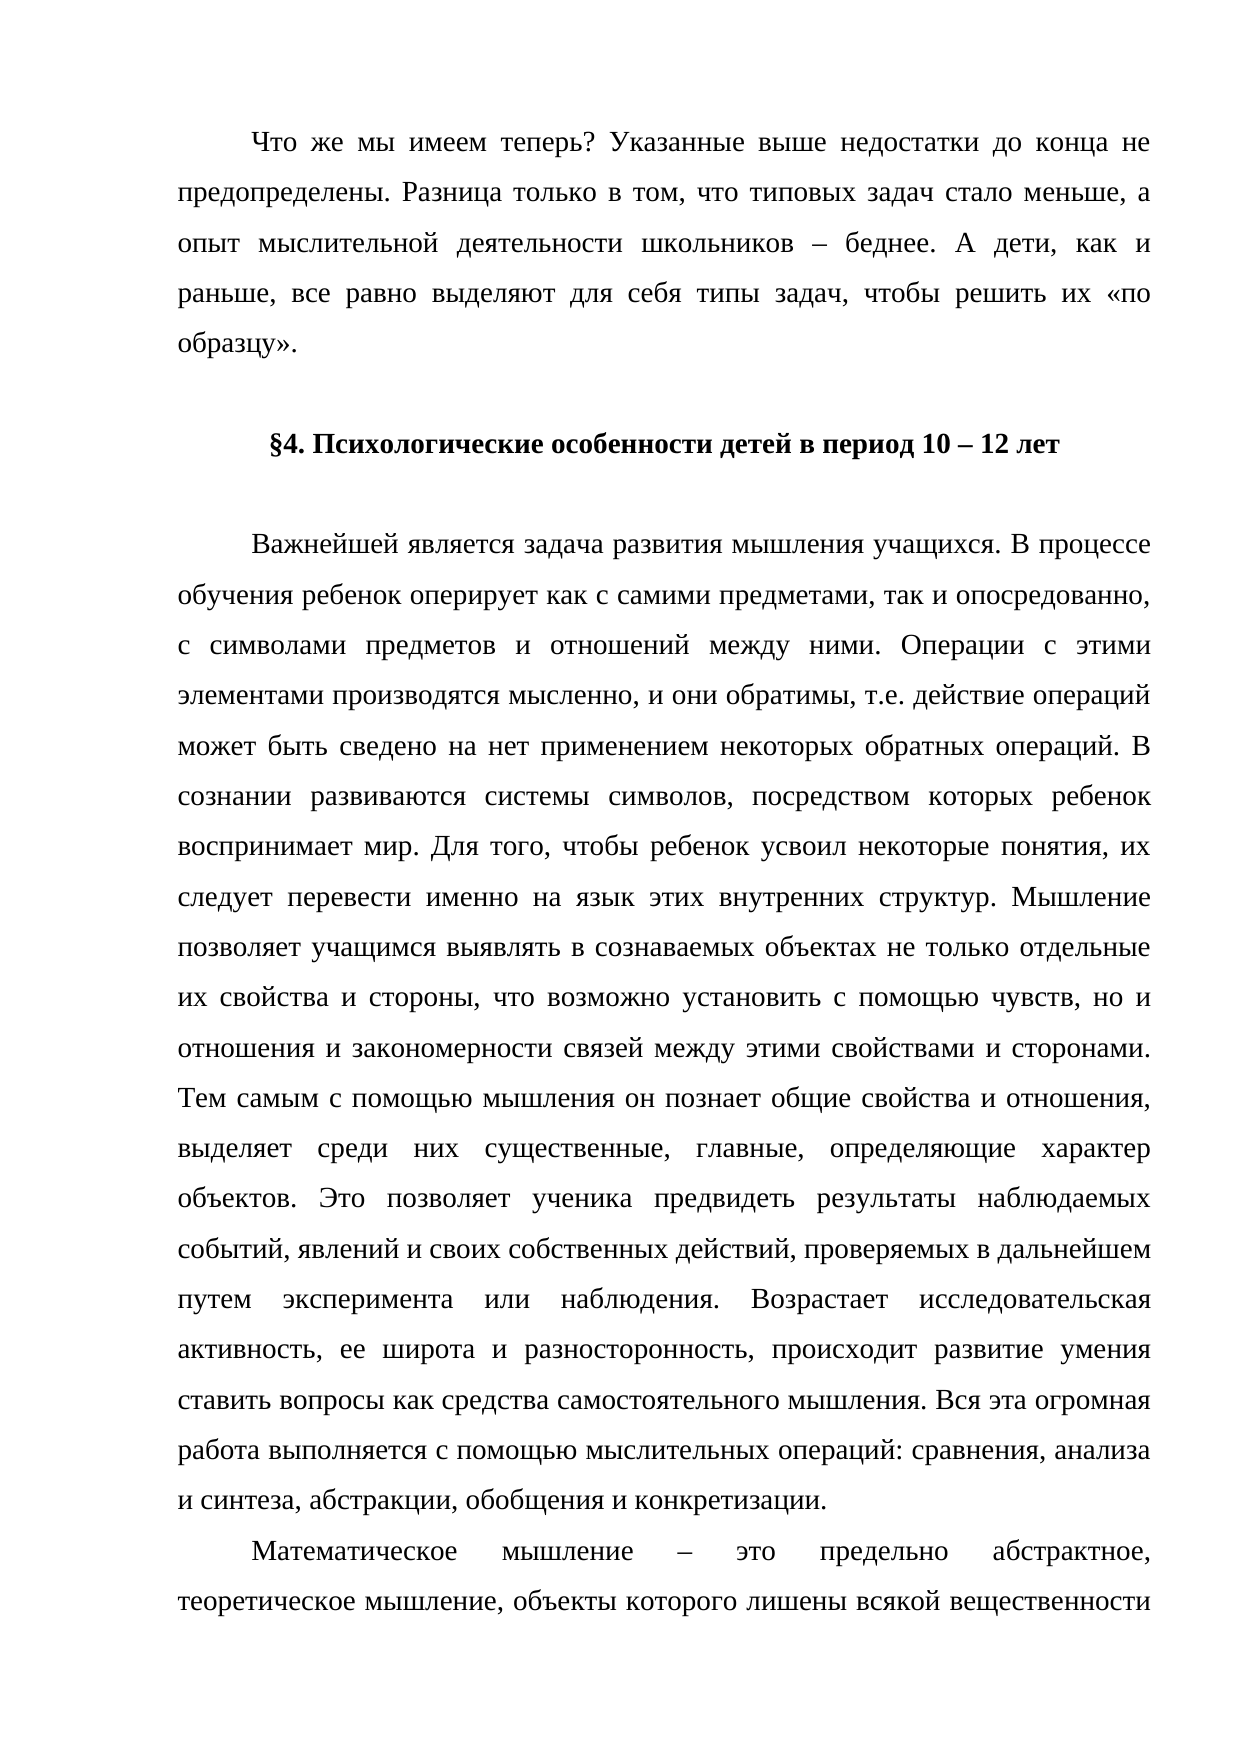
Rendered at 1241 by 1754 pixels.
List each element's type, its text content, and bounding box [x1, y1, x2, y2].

text Что же мы имеем теперь? Указанные выше недостатки до конца не предопределены. Разница только в том, что типовых задач стало меньше, а опыт мыслительной деятельности школьников – беднее. А дети, как и раньше, все равно выделяют для себя типы задач, чтобы решить их «по образцу». [177, 124, 1152, 359]
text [177, 1533, 1152, 1617]
text Важнейшей является задача развития мышления учащихся. В процессе обучения ребенок оперирует как с самими предметами, так и опосредованно, с символами предметов и отношений между ними. Операции с этими элементами производятся мысленно, и они обратимы, т.е. действие операций может быть сведено на нет применением некоторых обратных операций. В сознании развиваются системы символов, посредством которых ребенок воспринимает мир. Для того, чтобы ребенок усвоил некоторые понятия, их следует перевести именно на язык этих внутренних структур. Мышление позволяет учащимся выявлять в сознаваемых объектах не только отдельные их свойства и стороны, что возможно установить с помощью чувств, но и отношения и закономерности связей между этими свойствами и сторонами. Тем самым с помощью мышления он познает общие свойства и отношения, выделяет среди них существенные, главные, определяющие характер объектов. Это позволяет ученика предвидеть результаты наблюдаемых событий, явлений и своих собственных действий, проверяемых в дальнейшем путем эксперимента или наблюдения. Возрастает исследовательская активность, ее широта и разносторонность, происходит развитие умения ставить вопросы как средства самостоятельного мышления. Вся эта огромная работа выполняется с помощью мыслительных операций: сравнения, анализа и синтеза, абстракции, обобщения и конкретизации. [177, 527, 1152, 1516]
text §4. Психологические особенности детей в период 10 – 12 лет [177, 426, 1152, 459]
